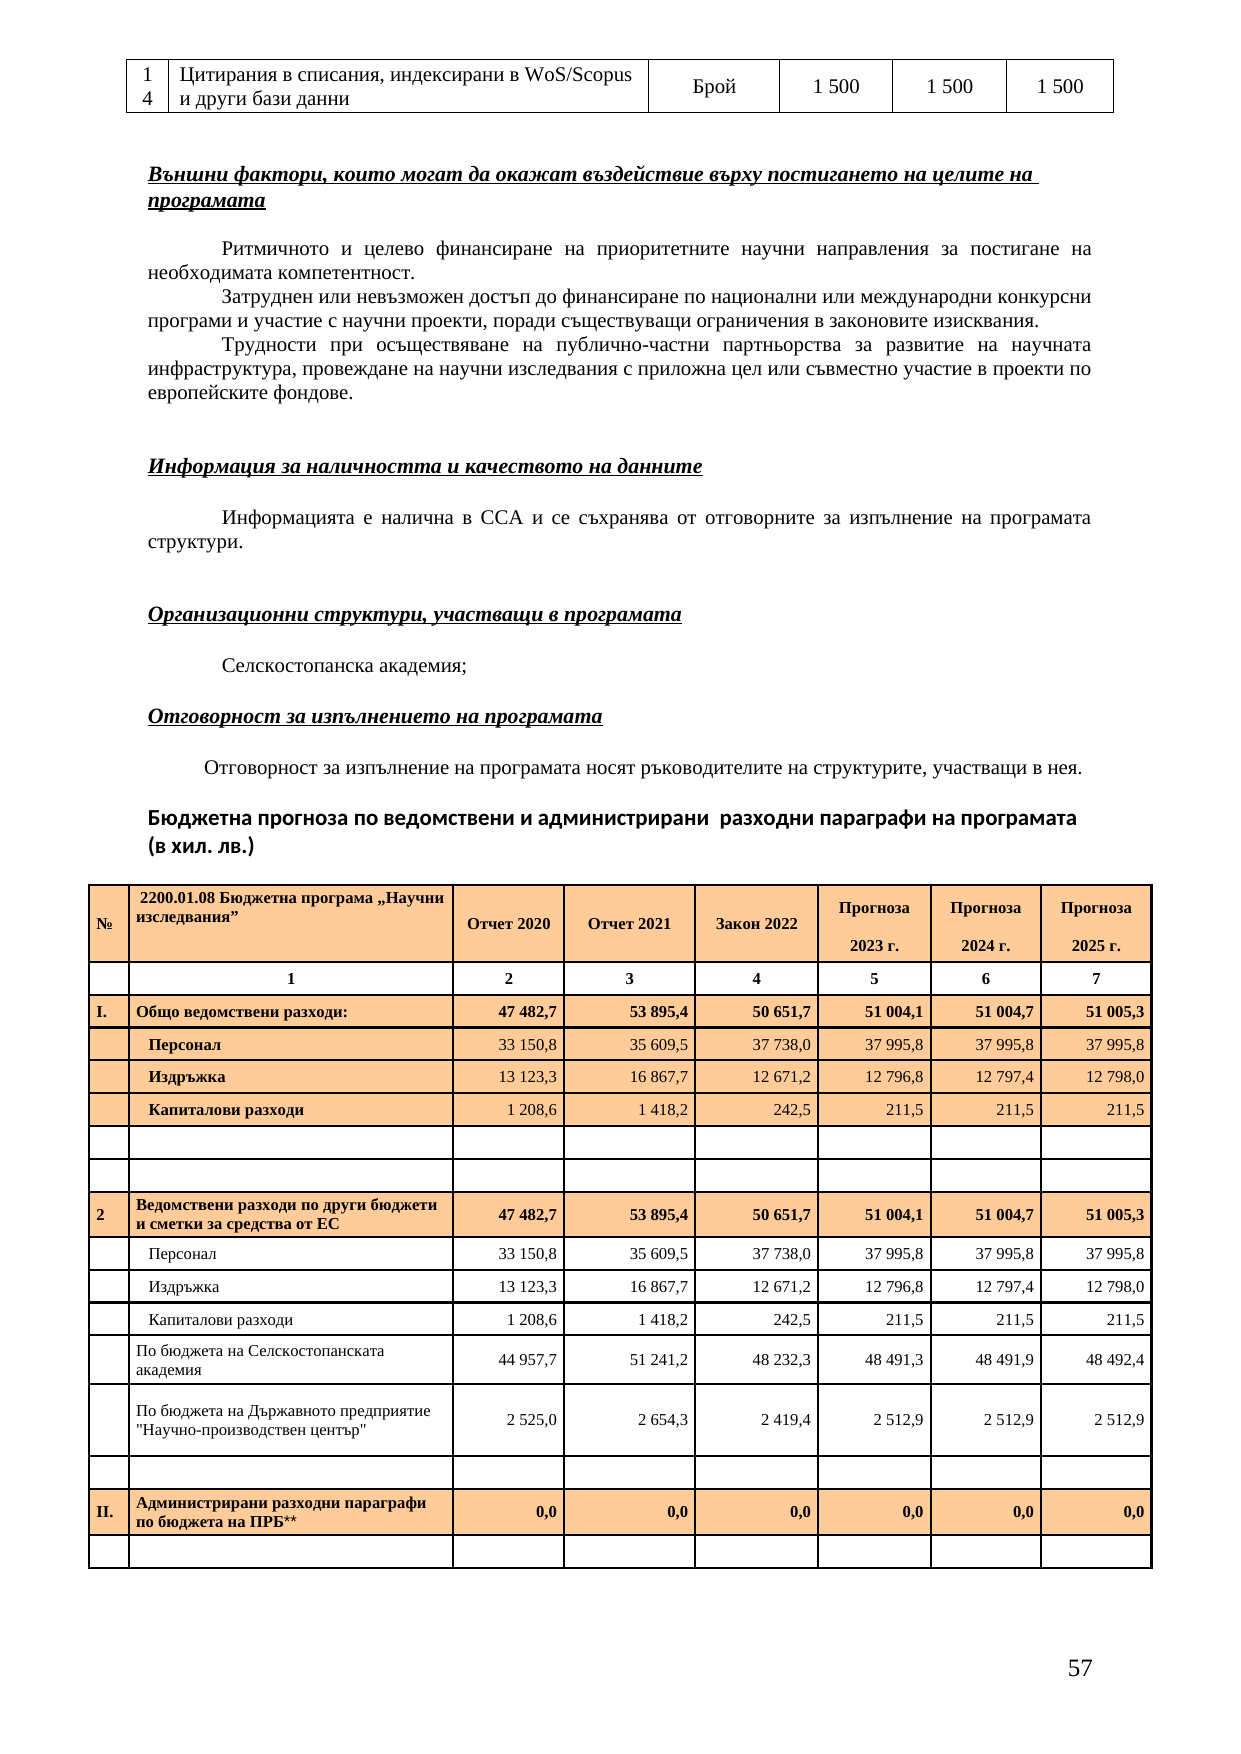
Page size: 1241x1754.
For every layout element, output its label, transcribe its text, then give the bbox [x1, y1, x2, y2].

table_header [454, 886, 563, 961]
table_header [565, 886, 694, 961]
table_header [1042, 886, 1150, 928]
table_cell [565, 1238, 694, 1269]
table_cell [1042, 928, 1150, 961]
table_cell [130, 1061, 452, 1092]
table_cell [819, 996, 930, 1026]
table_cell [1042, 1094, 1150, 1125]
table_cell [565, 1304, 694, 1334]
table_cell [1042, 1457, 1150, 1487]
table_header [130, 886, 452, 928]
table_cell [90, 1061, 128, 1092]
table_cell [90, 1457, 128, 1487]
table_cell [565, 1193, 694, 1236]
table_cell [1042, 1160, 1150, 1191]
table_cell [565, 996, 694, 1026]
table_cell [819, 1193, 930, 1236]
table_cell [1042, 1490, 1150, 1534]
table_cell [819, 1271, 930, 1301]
text Външни фактори, които могат да окажат въздействие върху постигането на целите на програмата [148, 161, 1092, 212]
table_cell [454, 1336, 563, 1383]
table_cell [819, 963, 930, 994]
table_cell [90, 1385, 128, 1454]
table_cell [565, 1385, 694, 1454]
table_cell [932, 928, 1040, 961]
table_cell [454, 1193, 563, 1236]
text Ритмичното и целево финансиране на приоритетните научни направления за постигане на необходимата компетентност. [148, 236, 1092, 284]
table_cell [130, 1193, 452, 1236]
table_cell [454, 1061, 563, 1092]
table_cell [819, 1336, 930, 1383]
text Трудности при осъществяване на публично-частни партньорства за развитие на научната инфраструктура, провеждане на научни изследвания с приложна цел или съвместно участие в проекти по европейските фондове. [148, 332, 1092, 404]
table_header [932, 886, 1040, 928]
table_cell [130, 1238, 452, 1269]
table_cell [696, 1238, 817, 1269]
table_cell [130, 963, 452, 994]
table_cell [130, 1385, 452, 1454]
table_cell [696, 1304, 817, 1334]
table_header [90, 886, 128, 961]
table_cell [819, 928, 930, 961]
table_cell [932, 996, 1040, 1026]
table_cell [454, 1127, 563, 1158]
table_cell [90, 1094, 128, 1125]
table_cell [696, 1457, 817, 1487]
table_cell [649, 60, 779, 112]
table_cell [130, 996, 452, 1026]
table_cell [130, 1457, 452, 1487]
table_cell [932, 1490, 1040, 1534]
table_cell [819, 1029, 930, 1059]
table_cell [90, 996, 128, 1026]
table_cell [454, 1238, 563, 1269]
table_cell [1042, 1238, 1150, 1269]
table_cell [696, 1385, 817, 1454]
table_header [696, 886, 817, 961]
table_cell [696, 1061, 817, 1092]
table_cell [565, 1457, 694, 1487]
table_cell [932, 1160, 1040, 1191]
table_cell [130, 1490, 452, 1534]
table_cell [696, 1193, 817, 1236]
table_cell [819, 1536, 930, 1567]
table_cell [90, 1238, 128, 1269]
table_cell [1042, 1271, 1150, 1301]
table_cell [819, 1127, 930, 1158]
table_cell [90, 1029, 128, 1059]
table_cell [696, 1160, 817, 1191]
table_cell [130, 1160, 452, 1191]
text Отговорност за изпълнение на програмата носят ръководителите на структурите, участващи в нея. [148, 755, 1092, 779]
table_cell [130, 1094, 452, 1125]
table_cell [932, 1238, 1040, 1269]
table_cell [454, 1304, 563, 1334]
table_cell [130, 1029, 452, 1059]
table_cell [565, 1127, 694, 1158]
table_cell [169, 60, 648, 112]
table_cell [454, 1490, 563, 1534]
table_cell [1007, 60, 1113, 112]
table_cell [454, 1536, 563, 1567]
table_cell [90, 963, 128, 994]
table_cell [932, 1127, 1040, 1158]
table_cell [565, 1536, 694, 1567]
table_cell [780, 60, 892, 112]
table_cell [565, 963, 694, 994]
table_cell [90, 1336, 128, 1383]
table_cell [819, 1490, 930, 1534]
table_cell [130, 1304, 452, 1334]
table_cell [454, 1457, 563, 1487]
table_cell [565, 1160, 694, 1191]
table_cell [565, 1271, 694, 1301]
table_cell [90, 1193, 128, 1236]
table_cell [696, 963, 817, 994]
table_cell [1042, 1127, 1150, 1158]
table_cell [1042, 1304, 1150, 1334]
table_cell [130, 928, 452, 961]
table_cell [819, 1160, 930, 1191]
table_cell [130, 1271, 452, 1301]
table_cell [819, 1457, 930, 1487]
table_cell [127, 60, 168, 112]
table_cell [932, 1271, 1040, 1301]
text Организационни структури, участващи в програмата [148, 601, 1092, 627]
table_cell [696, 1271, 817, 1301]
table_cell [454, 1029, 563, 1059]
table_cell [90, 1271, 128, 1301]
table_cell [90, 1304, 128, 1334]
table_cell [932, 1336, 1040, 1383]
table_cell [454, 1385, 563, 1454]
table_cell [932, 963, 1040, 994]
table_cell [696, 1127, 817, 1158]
text Отговорност за изпълнението на програмата [148, 703, 1092, 728]
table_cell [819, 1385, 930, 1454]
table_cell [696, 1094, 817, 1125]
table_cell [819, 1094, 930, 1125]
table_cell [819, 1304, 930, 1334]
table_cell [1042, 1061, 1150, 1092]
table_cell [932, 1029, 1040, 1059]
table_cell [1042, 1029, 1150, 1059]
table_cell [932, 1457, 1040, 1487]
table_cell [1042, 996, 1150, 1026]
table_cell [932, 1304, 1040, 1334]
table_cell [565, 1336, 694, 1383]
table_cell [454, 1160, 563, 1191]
text Бюджетна прогноза по ведомствени и администрирани разходни параграфи на програмата (в хил. лв.) [148, 803, 1092, 859]
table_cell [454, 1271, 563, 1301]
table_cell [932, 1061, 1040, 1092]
text Информация за наличността и качеството на данните [142, 453, 1092, 479]
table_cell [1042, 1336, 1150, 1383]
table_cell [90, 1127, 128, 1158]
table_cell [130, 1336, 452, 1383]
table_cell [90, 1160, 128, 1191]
text Информацията е налична в ССА и се съхранява от отговорните за изпълнение на програмата структури. [148, 505, 1092, 553]
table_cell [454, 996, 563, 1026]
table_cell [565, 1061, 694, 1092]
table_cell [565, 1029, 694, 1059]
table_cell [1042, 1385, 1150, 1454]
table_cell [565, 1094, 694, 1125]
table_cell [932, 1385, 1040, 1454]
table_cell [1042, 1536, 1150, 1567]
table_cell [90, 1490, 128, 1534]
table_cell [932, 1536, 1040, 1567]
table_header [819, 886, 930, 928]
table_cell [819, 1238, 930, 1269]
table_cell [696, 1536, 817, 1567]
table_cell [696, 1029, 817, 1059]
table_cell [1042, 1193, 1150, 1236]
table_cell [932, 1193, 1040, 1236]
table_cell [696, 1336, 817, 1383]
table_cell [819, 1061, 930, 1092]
text Селскостопанска академия; [148, 653, 1092, 677]
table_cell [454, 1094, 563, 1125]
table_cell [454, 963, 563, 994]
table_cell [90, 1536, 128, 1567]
text Затруднен или невъзможен достъп до финансиране по национални или международни конкурсни програми и участие с научни проекти, поради съществуващи ограничения в законовите изисквания. [148, 284, 1092, 332]
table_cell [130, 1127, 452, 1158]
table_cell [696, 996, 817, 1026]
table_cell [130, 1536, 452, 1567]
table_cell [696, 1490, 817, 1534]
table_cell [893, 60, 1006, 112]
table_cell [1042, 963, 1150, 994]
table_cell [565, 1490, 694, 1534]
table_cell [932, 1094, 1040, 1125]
